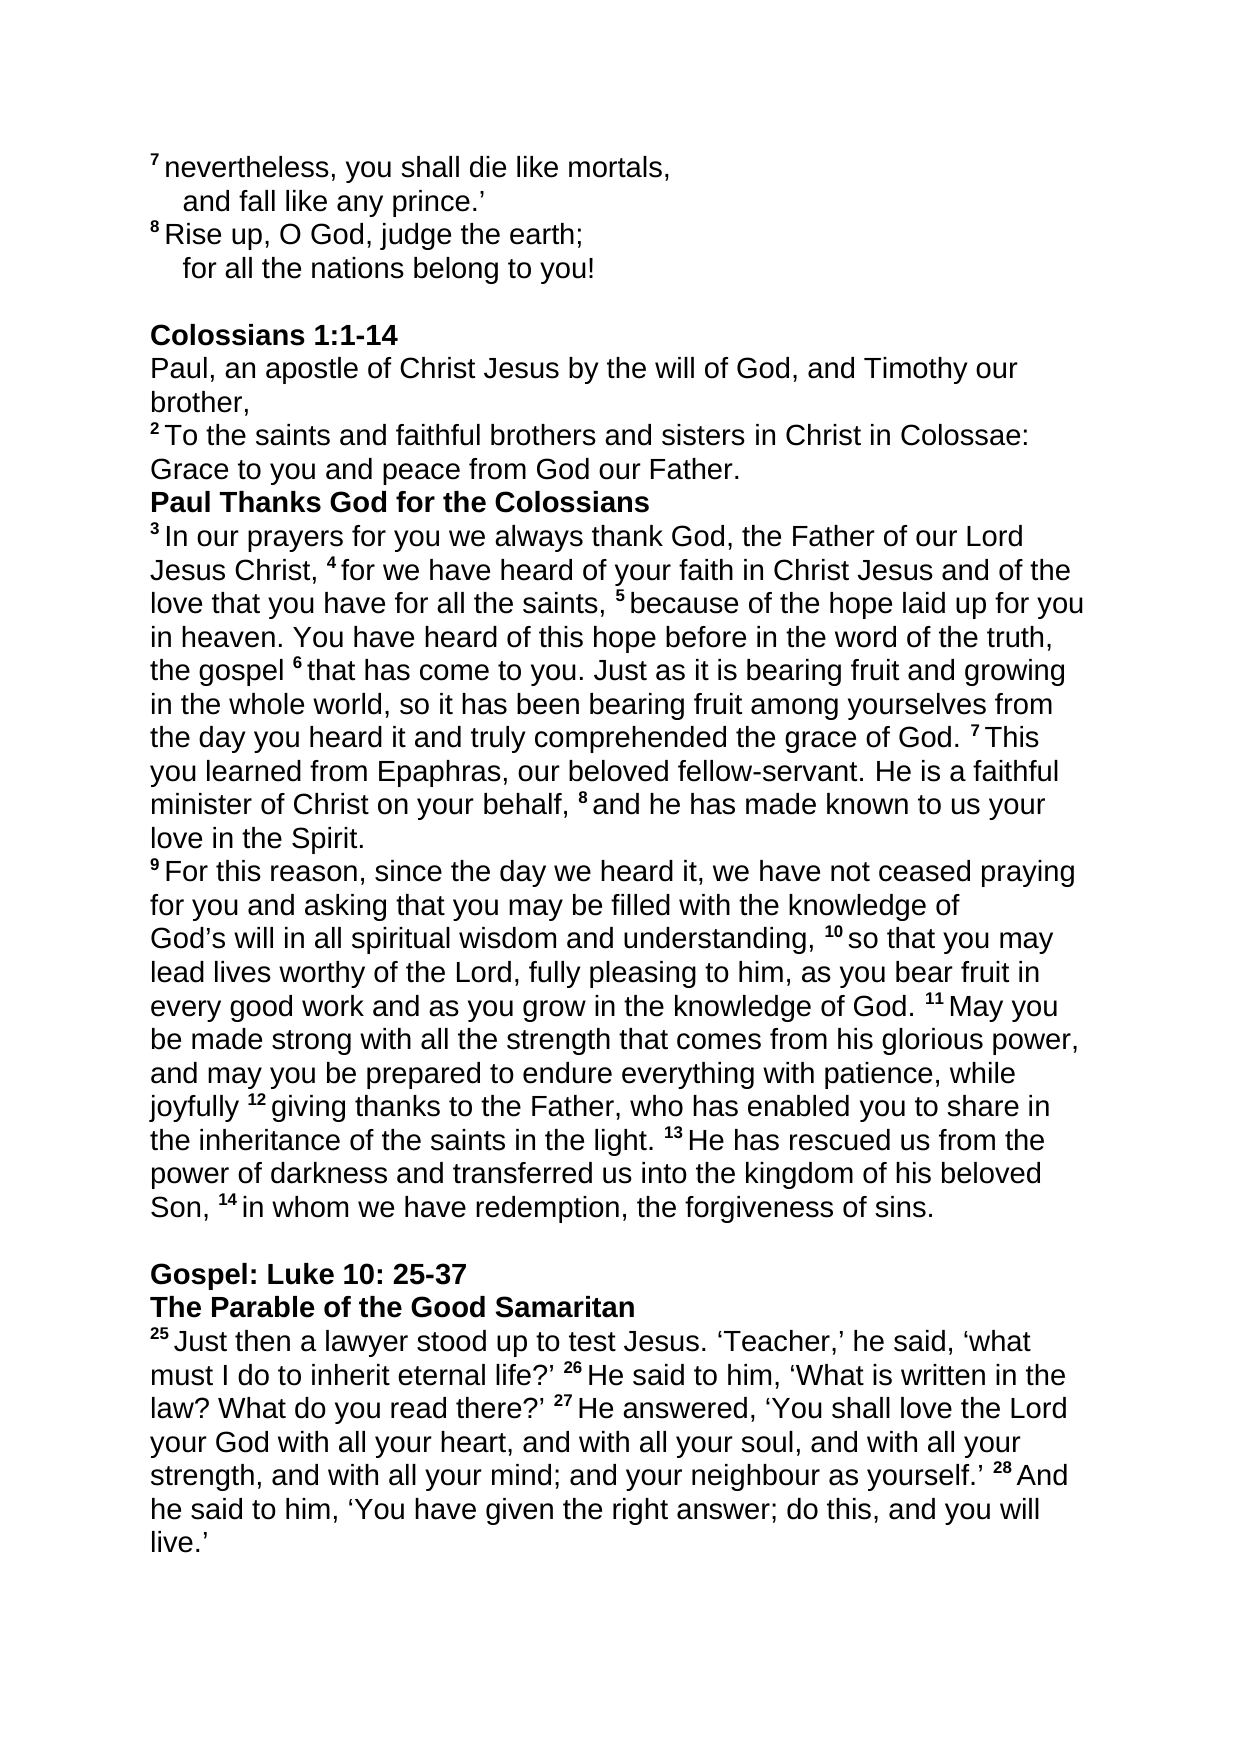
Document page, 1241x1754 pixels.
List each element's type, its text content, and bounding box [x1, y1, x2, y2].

text 9 For this reason, since the day we heard it, we have not ceased praying for you and asking that you may be filled with the knowledge of God’s will in all spiritual wisdom and understanding, 10 so that you may lead lives worthy of the Lord, fully pleasing to him, as you bear fruit in every good work and as you grow in the knowledge of God. 11 May you be made strong with all the strength that comes from his glorious power, and may you be prepared to endure everything with patience, while joyfully 12 giving thanks to the Father, who has enabled you to share in the inheritance of the saints in the light. 13 He has rescued us from the power of darkness and transferred us into the kingdom of his beloved Son, 14 in whom we have redemption, the forgiveness of sins. [150, 854, 1090, 1223]
text 2 To the saints and faithful brothers and sisters in Christ in Colossae: [150, 418, 1090, 452]
text 25 Just then a lawyer stood up to test Jesus. ‘Teacher,’ he said, ‘what must I do to inherit eternal life?’ 26 He said to him, ‘What is written in the law? What do you read there?’ 27 He answered, ‘You shall love the Lord your God with all your heart, and with all your soul, and with all your strength, and with all your mind; and your neighbour as yourself.’ 28 And he said to him, ‘You have given the right answer; do this, and you will live.’ [150, 1324, 1090, 1559]
text Grace to you and peace from God our Father. [150, 452, 1090, 485]
text Gospel: Luke 10: 25-37 [150, 1257, 1090, 1290]
text Colossians 1:1-14 [150, 318, 1090, 351]
text 3 In our prayers for you we always thank God, the Father of our Lord Jesus Christ, 4 for we have heard of your faith in Christ Jesus and of the love that you have for all the saints, 5 because of the hope laid up for you in heaven. You have heard of this hope before in the word of the truth, the gospel 6 that has come to you. Just as it is bearing fruit and growing in the whole world, so it has been bearing fruit among yourselves from the day you heard it and truly comprehended the grace of God. 7 This you learned from Epaphras, our beloved fellow-servant. He is a faithful minister of Christ on your behalf, 8 and he has made known to us your love in the Spirit. [150, 519, 1090, 854]
text Paul Thanks God for the Colossians [150, 485, 1090, 519]
text The Parable of the Good Samaritan [150, 1290, 1090, 1324]
text Paul, an apostle of Christ Jesus by the will of God, and Timothy our brother, [150, 351, 1090, 418]
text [150, 150, 1090, 217]
text 8 Rise up, O God, judge the earth; for all the nations belong to you! [150, 217, 1090, 284]
